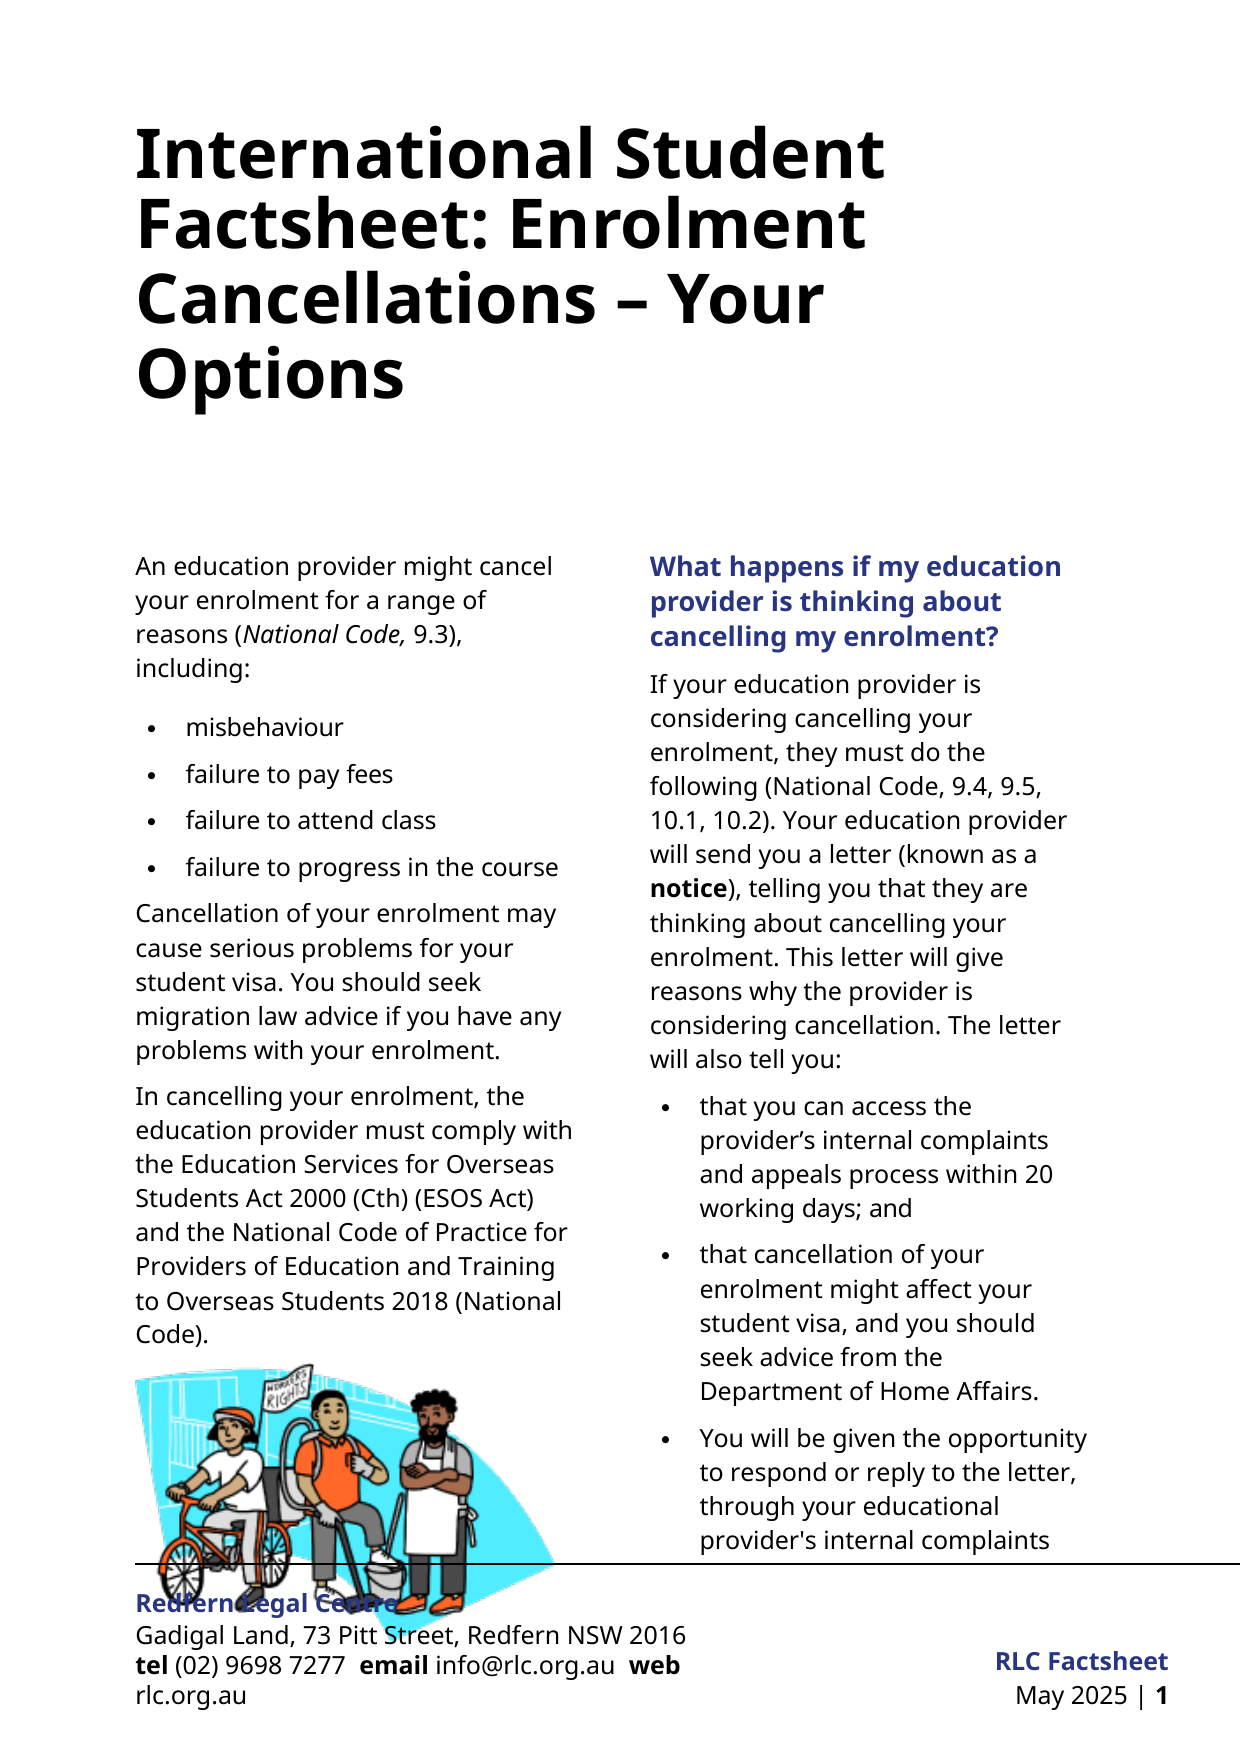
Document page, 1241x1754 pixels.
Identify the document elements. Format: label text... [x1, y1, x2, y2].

list failure to pay fees [148, 757, 576, 791]
picture [171, 1632, 178, 1642]
text Cancellation of your enrolment may cause serious problems for your student visa. You should seek migration law advice if you have any problems with your enrolment. [135, 896, 576, 1066]
list misbehaviour [148, 710, 576, 744]
list failure to attend class [148, 803, 576, 837]
picture [134, 1363, 555, 1643]
picture [193, 1632, 200, 1642]
list failure to progress in the course [148, 850, 576, 884]
text If your education provider is considering cancelling your enrolment, they must do the following (National Code, 9.4, 9.5, 10.1, 10.2). Your education provider will send you a letter (known as a notice), telling you that they are thinking about cancelling your enrolment. This letter will give reasons why the provider is considering cancellation. The letter will also tell you: [649, 667, 1090, 1076]
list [662, 1420, 1090, 1556]
list that cancellation of your enrolment might affect your student visa, and you should seek advice from the Department of Home Affairs. [662, 1237, 1090, 1407]
picture [471, 1637, 478, 1643]
picture [500, 1632, 507, 1642]
picture [471, 1628, 478, 1635]
text In cancelling your enrolment, the education provider must comply with the Education Services for Overseas Students Act 2000 (Cth) (ESOS Act) and the National Code of Practice for Providers of Education and Training to Overseas Students 2018 (National Code). [135, 1079, 576, 1351]
picture [548, 1632, 555, 1643]
subtitle What happens if my education provider is thinking about cancelling my enrolment? [649, 549, 1090, 654]
list that you can access the provider’s internal complaints and appeals process within 20 working days; and [662, 1088, 1090, 1224]
text An education provider might cancel your enrolment for a range of reasons (National Code, 9.3), including: [135, 549, 576, 685]
picture [278, 1632, 285, 1642]
picture [262, 1632, 269, 1643]
picture [342, 1628, 349, 1635]
